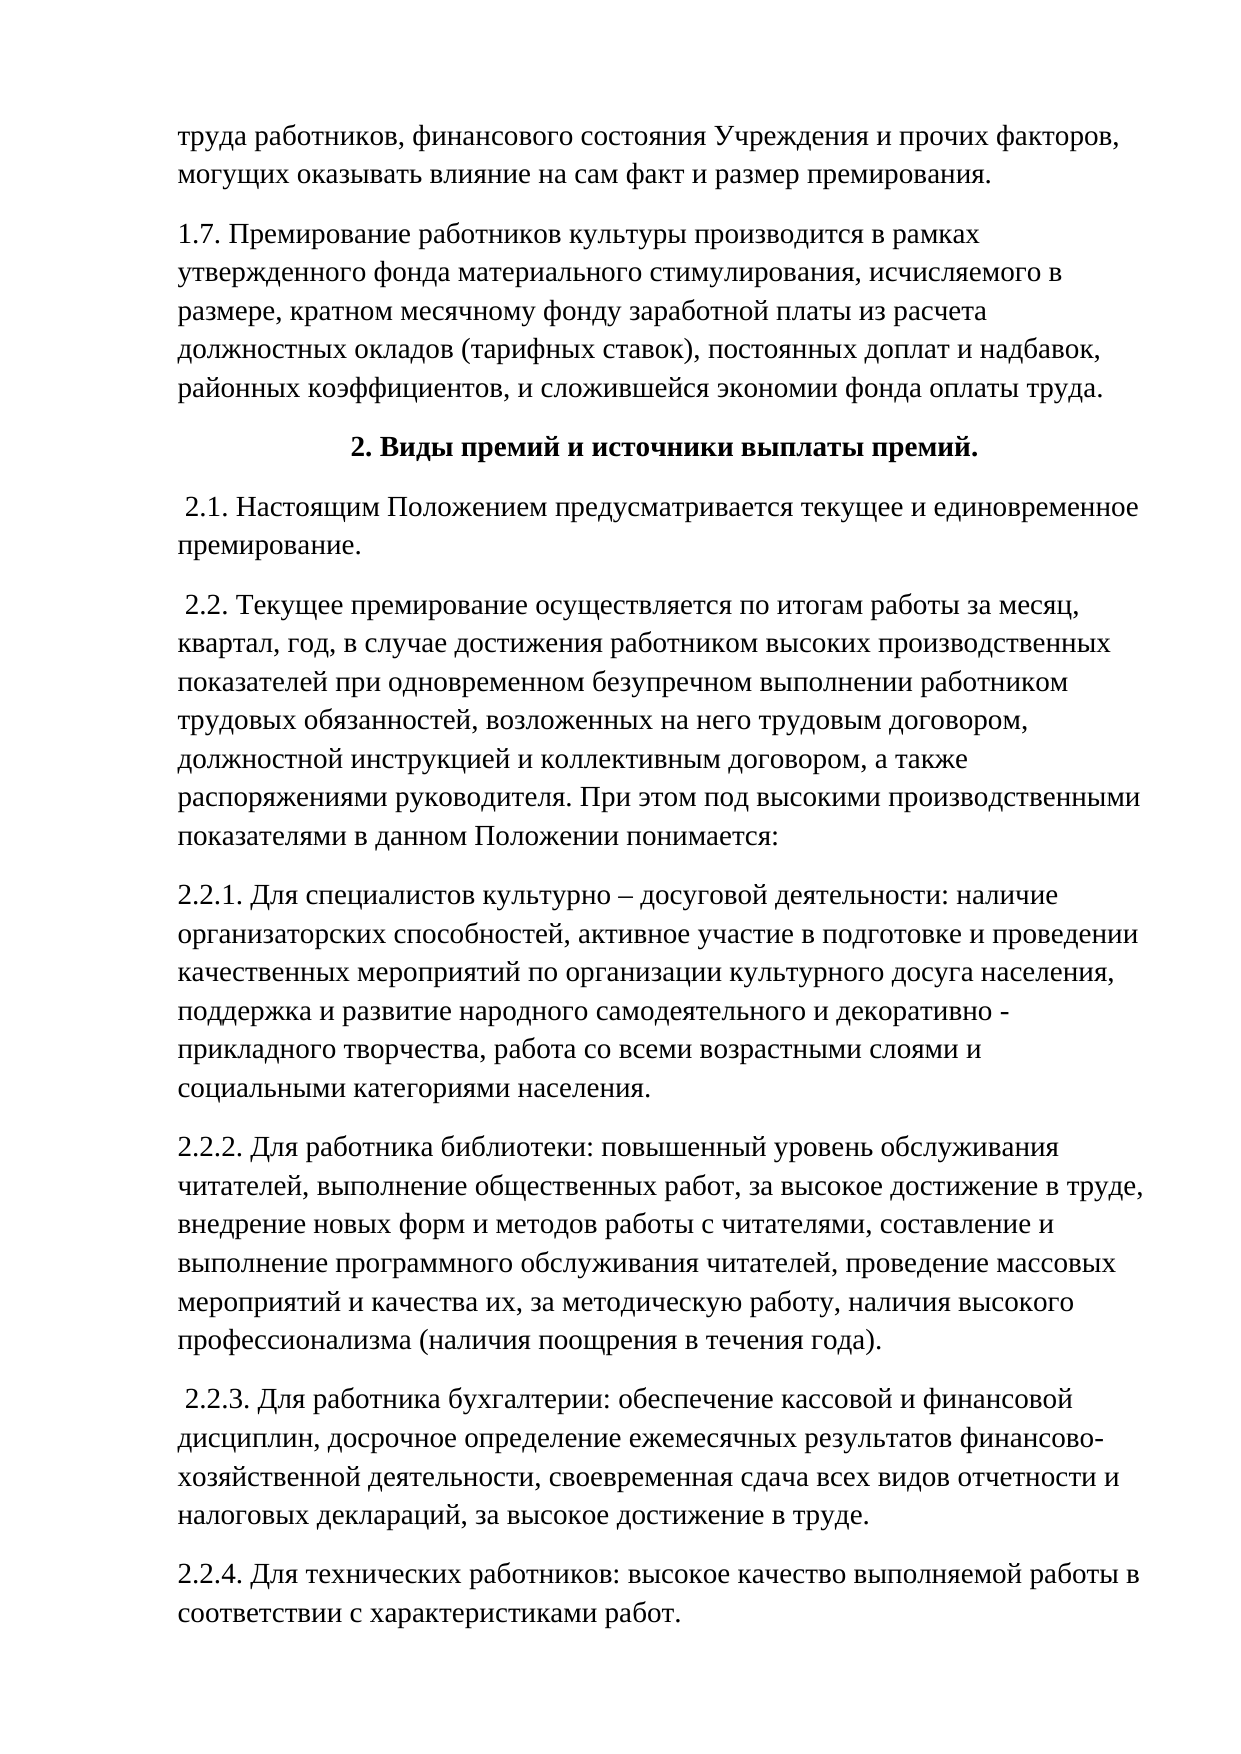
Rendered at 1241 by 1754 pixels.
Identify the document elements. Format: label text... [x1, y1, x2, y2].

text 2.2.3. Для работника бухгалтерии: обеспечение кассовой и финансовой дисциплин, досрочное определение ежемесячных результатов финансово- хозяйственной деятельности, своевременная сдача всех видов отчетности и налоговых деклараций, за высокое достижение в труде. [177, 1382, 1152, 1531]
text 2. Виды премий и источники выплаты премий. [177, 429, 1152, 463]
text 2.2.2. Для работника библиотеки: повышенный уровень обслуживания читателей, выполнение общественных работ, за высокое достижение в труде, внедрение новых форм и методов работы с читателями, составление и выполнение программного обслуживания читателей, проведение массовых мероприятий и качества их, за методическую работу, наличия высокого профессионализма (наличия поощрения в течения года). [177, 1129, 1152, 1356]
text 1.7. Премирование работников культуры производится в рамках утвержденного фонда материального стимулирования, исчисляемого в размере, кратном месячному фонду заработной платы из расчета должностных окладов (тарифных ставок), постоянных доплат и надбавок, районных коэффициентов, и сложившейся экономии фонда оплаты труда. [177, 216, 1152, 404]
text 2.1. Настоящим Положением предусматривается текущее и единовременное премирование. [177, 489, 1152, 561]
text 2.2. Текущее премирование осуществляется по итогам работы за месяц, квартал, год, в случае достижения работником высоких производственных показателей при одновременном безупречном выполнении работником трудовых обязанностей, возложенных на него трудовым договором, должностной инструкцией и коллективным договором, а также распоряжениями руководителя. При этом под высокими производственными показателями в данном Положении понимается: [177, 587, 1152, 852]
text 2.2.4. Для технических работников: высокое качество выполняемой работы в соответствии с характеристиками работ. [177, 1557, 1152, 1629]
text 2.2.1. Для специалистов культурно – досуговой деятельности: наличие организаторских способностей, активное участие в подготовке и проведении качественных мероприятий по организации культурного досуга населения, поддержка и развитие народного самодеятельного и декоративно - прикладного творчества, работа со всеми возрастными слоями и социальными категориями населения. [177, 877, 1152, 1104]
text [177, 118, 1152, 190]
